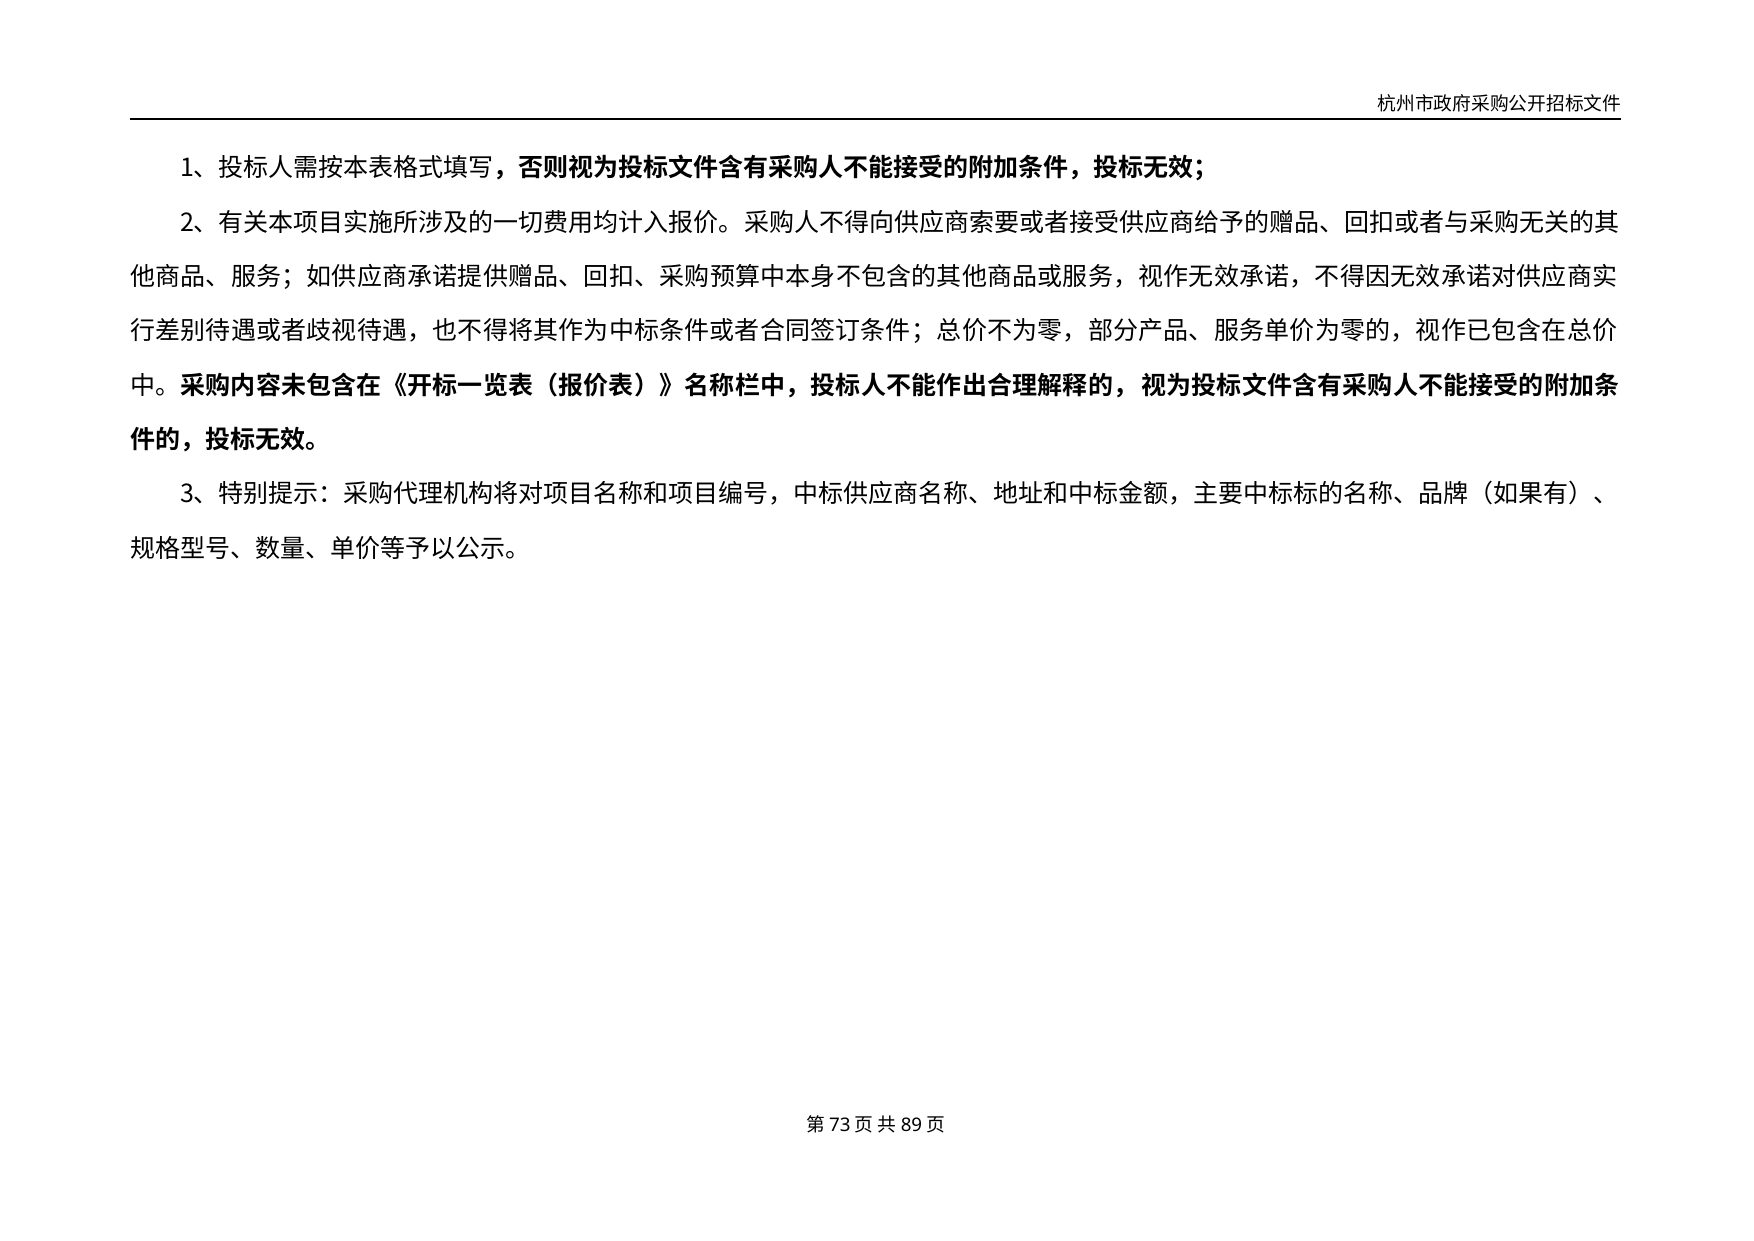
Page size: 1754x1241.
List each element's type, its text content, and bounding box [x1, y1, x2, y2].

text 3、特别提示：采购代理机构将对项目名称和项目编号，中标供应商名称、地址和中标金额，主要中标标的名称、品牌（如果有）、规格型号、数量、单价等予以公示。 [130, 474, 1621, 564]
text 1、投标人需按本表格式填写，否则视为投标文件含有采购人不能接受的附加条件，投标无效； [130, 148, 1621, 184]
text 2、有关本项目实施所涉及的一切费用均计入报价。采购人不得向供应商索要或者接受供应商给予的赠品、回扣或者与采购无关的其他商品、服务；如供应商承诺提供赠品、回扣、采购预算中本身不包含的其他商品或服务，视作无效承诺，不得因无效承诺对供应商实行差别待遇或者歧视待遇，也不得将其作为中标条件或者合同签订条件；总价不为零，部分产品、服务单价为零的，视作已包含在总价中。采购内容未包含在《开标一览表（报价表）》名称栏中，投标人不能作出合理解释的，视为投标文件含有采购人不能接受的附加条件的，投标无效。 [130, 202, 1621, 456]
